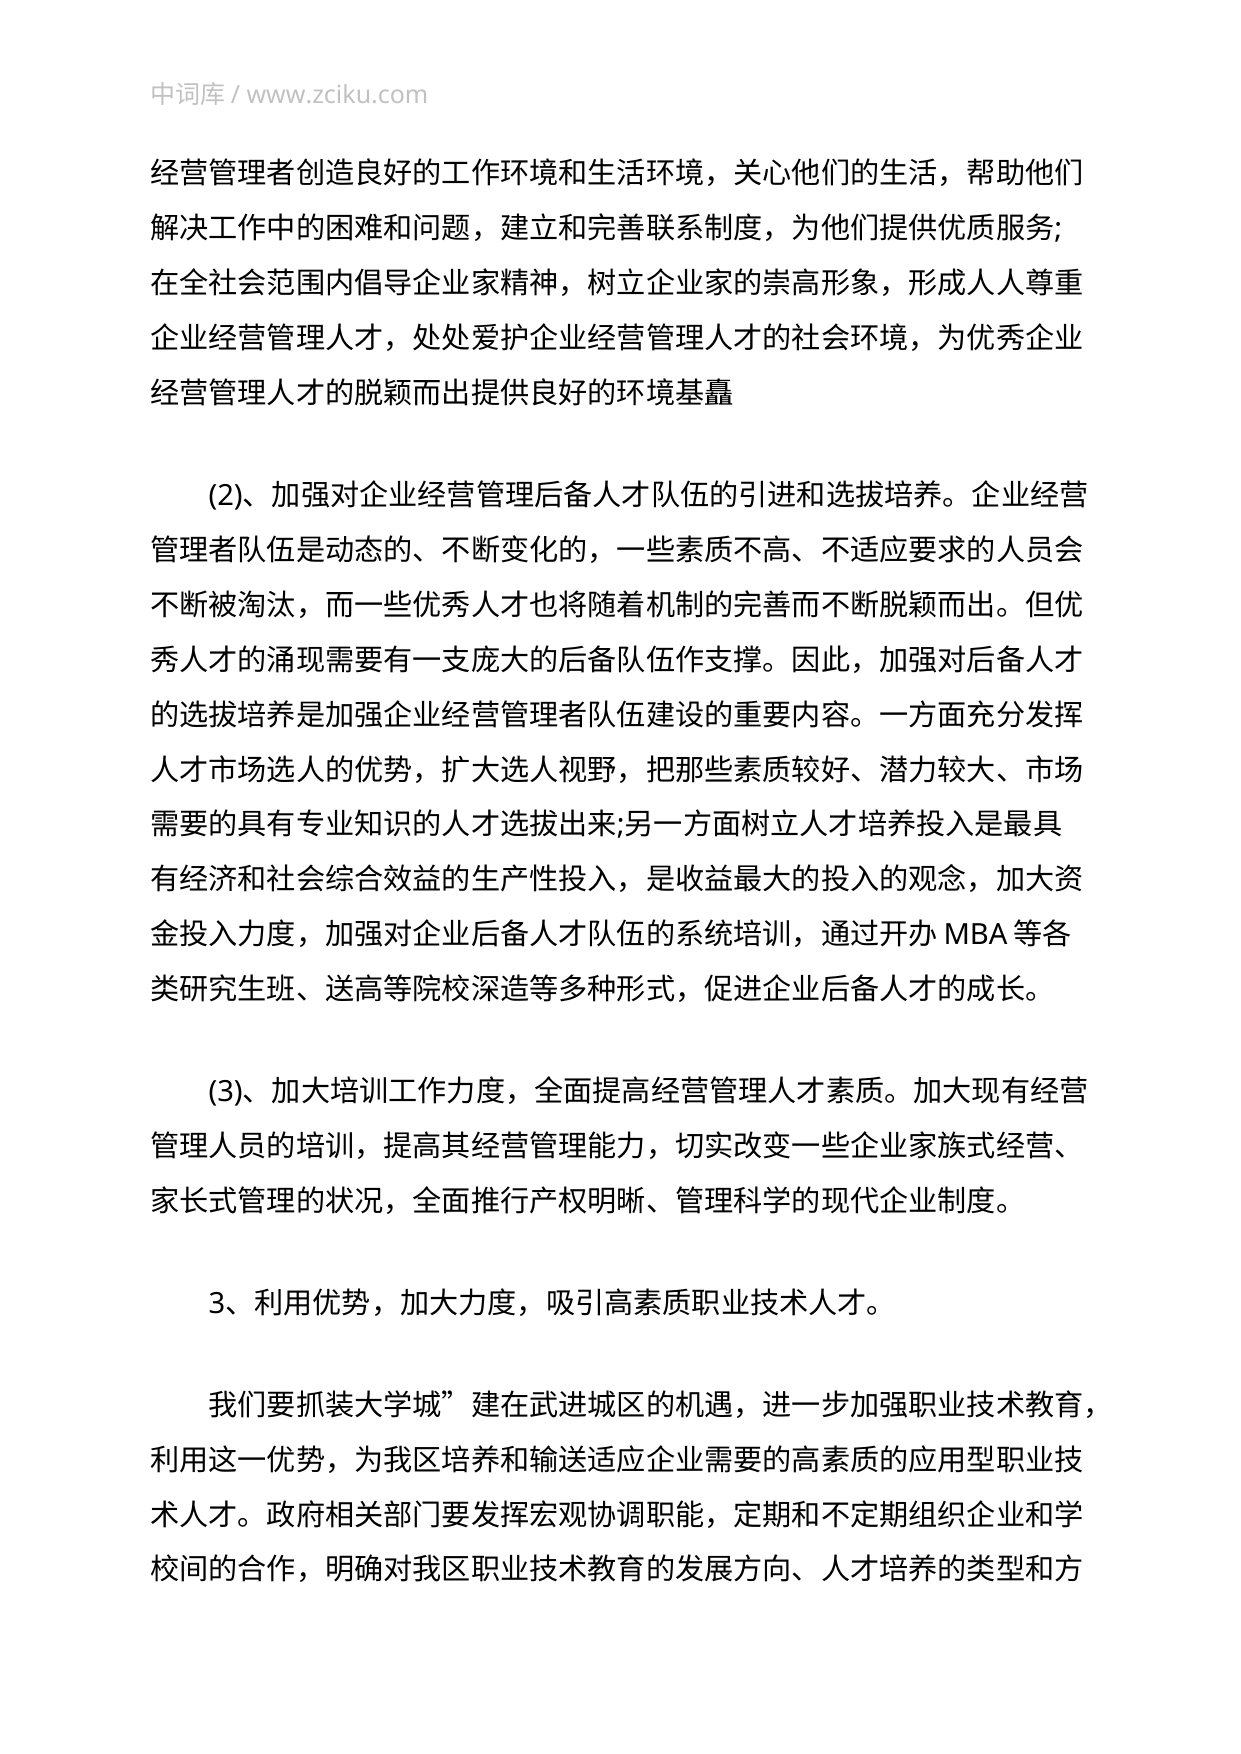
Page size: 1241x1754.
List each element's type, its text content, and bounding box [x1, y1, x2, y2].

text (2)、加强对企业经营管理后备人才队伍的引进和选拔培养。企业经营管理者队伍是动态的、不断变化的，一些素质不高、不适应要求的人员会不断被淘汰，而一些优秀人才也将随着机制的完善而不断脱颖而出。但优秀人才的涌现需要有一支庞大的后备队伍作支撑。因此，加强对后备人才的选拔培养是加强企业经营管理者队伍建设的重要内容。一方面充分发挥人才市场选人的优势，扩大选人视野，把那些素质较好、潜力较大、市场需要的具有专业知识的人才选拔出来;另一方面树立人才培养投入是最具有经济和社会综合效益的生产性投入，是收益最大的投入的观念，加大资金投入力度，加强对企业后备人才队伍的系统培训，通过开办MBA等各类研究生班、送高等院校深造等多种形式，促进企业后备人才的成长。 [150, 471, 1090, 1008]
text (3)、加大培训工作力度，全面提高经营管理人才素质。加大现有经营管理人员的培训，提高其经营管理能力，切实改变一些企业家族式经营、家长式管理的状况，全面推行产权明晰、管理科学的现代企业制度。 [150, 1068, 1090, 1220]
text 3、利用优势，加大力度，吸引高素质职业技术人才。 [150, 1279, 1090, 1322]
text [150, 150, 1090, 412]
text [150, 1381, 1090, 1588]
